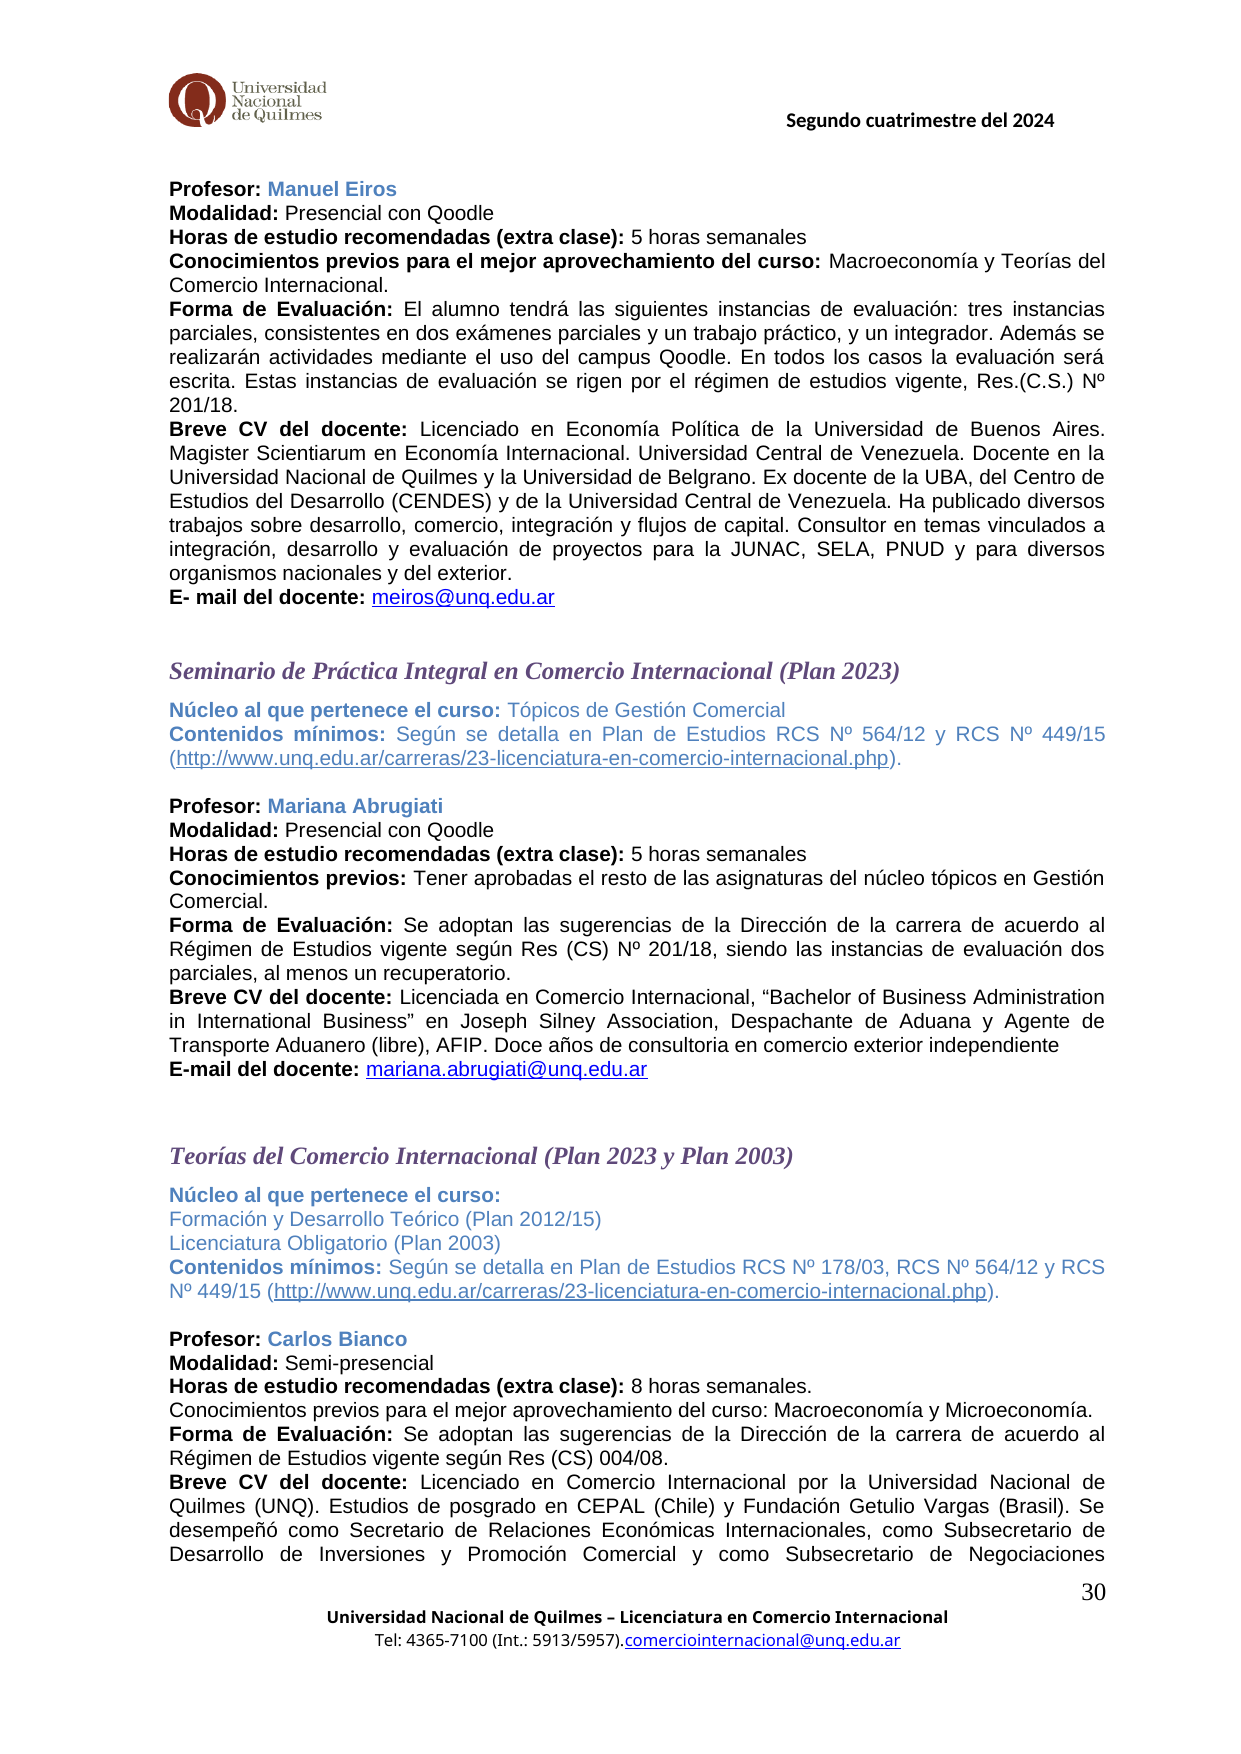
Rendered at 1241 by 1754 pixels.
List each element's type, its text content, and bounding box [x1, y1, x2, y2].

text Seminario de Práctica Integral en Comercio Internacional (Plan 2023) [169, 656, 1106, 685]
text Modalidad: Presencial con Qoodle [169, 817, 1106, 841]
text E-mail del docente: mariana.abrugiati@unq.edu.ar [169, 1057, 1106, 1081]
text Modalidad: Presencial con Qoodle [169, 201, 1106, 225]
text Horas de estudio recomendadas (extra clase): 8 horas semanales. [169, 1374, 1106, 1398]
text Breve CV del docente: Licenciado en Economía Política de la Universidad de Buenos Aires. Magister Scientiarum en Economía Internacional. Universidad Central de Venezuela. Docente en la Universidad Nacional de Quilmes y la Universidad de Belgrano. Ex docente de la UBA, del Centro de Estudios del Desarrollo (CENDES) y de la Universidad Central de Venezuela. Ha publicado diversos trabajos sobre desarrollo, comercio, integración y flujos de capital. Consultor en temas vinculados a integración, desarrollo y evaluación de proyectos para la JUNAC, SELA, PNUD y para diversos organismos nacionales y del exterior. [169, 417, 1106, 584]
text E- mail del docente: meiros@unq.edu.ar [169, 584, 1106, 608]
text Conocimientos previos: Tener aprobadas el resto de las asignaturas del núcleo tópicos en Gestión Comercial. [169, 865, 1106, 913]
picture [168, 73, 327, 127]
text Profesor: Manuel Eiros [169, 177, 1106, 201]
text Contenidos mínimos: Según se detalla en Plan de Estudios RCS Nº 564/12 y RCS Nº 449/15 (http://www.unq.edu.ar/carreras/23-licenciatura-en-comercio-internacional.php). [169, 722, 1106, 769]
text Formación y Desarrollo Teórico (Plan 2012/15) [169, 1207, 1106, 1231]
text Horas de estudio recomendadas (extra clase): 5 horas semanales [169, 841, 1106, 865]
text Profesor: Carlos Bianco [169, 1326, 1106, 1350]
text Profesor: Mariana Abrugiati [169, 793, 1106, 817]
text Horas de estudio recomendadas (extra clase): 5 horas semanales [169, 225, 1106, 249]
text Núcleo al que pertenece el curso: Tópicos de Gestión Comercial [169, 698, 1106, 722]
text Teorías del Comercio Internacional (Plan 2023 y Plan 2003) [169, 1141, 1106, 1170]
text Modalidad: Semi-presencial [169, 1350, 1106, 1374]
text Contenidos mínimos: Según se detalla en Plan de Estudios RCS Nº 178/03, RCS Nº 564/12 y RCS Nº 449/15 (http://www.unq.edu.ar/carreras/23-licenciatura-en-comercio-internacional.php). [169, 1254, 1106, 1302]
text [169, 1470, 1106, 1566]
text Forma de Evaluación: El alumno tendrá las siguientes instancias de evaluación: tres instancias parciales, consistentes en dos exámenes parciales y un trabajo práctico, y un integrador. Además se realizarán actividades mediante el uso del campus Qoodle. En todos los casos la evaluación será escrita. Estas instancias de evaluación se rigen por el régimen de estudios vigente, Res.(C.S.) Nº 201/18. [169, 297, 1106, 417]
text Licenciatura Obligatorio (Plan 2003) [169, 1231, 1106, 1254]
text Conocimientos previos para el mejor aprovechamiento del curso: Macroeconomía y Microeconomía. [169, 1398, 1106, 1422]
text Núcleo al que pertenece el curso: [169, 1183, 1106, 1207]
text Breve CV del docente: Licenciada en Comercio Internacional, “Bachelor of Business Administration in International Business” en Joseph Silney Association, Despachante de Aduana y Agente de Transporte Aduanero (libre), AFIP. Doce años de consultoria en comercio exterior independiente [169, 985, 1106, 1057]
text Conocimientos previos para el mejor aprovechamiento del curso: Macroeconomía y Teorías del Comercio Internacional. [169, 249, 1106, 297]
text Forma de Evaluación: Se adoptan las sugerencias de la Dirección de la carrera de acuerdo al Régimen de Estudios vigente según Res (CS) 004/08. [169, 1422, 1106, 1470]
text Forma de Evaluación: Se adoptan las sugerencias de la Dirección de la carrera de acuerdo al Régimen de Estudios vigente según Res (CS) Nº 201/18, siendo las instancias de evaluación dos parciales, al menos un recuperatorio. [169, 913, 1106, 985]
